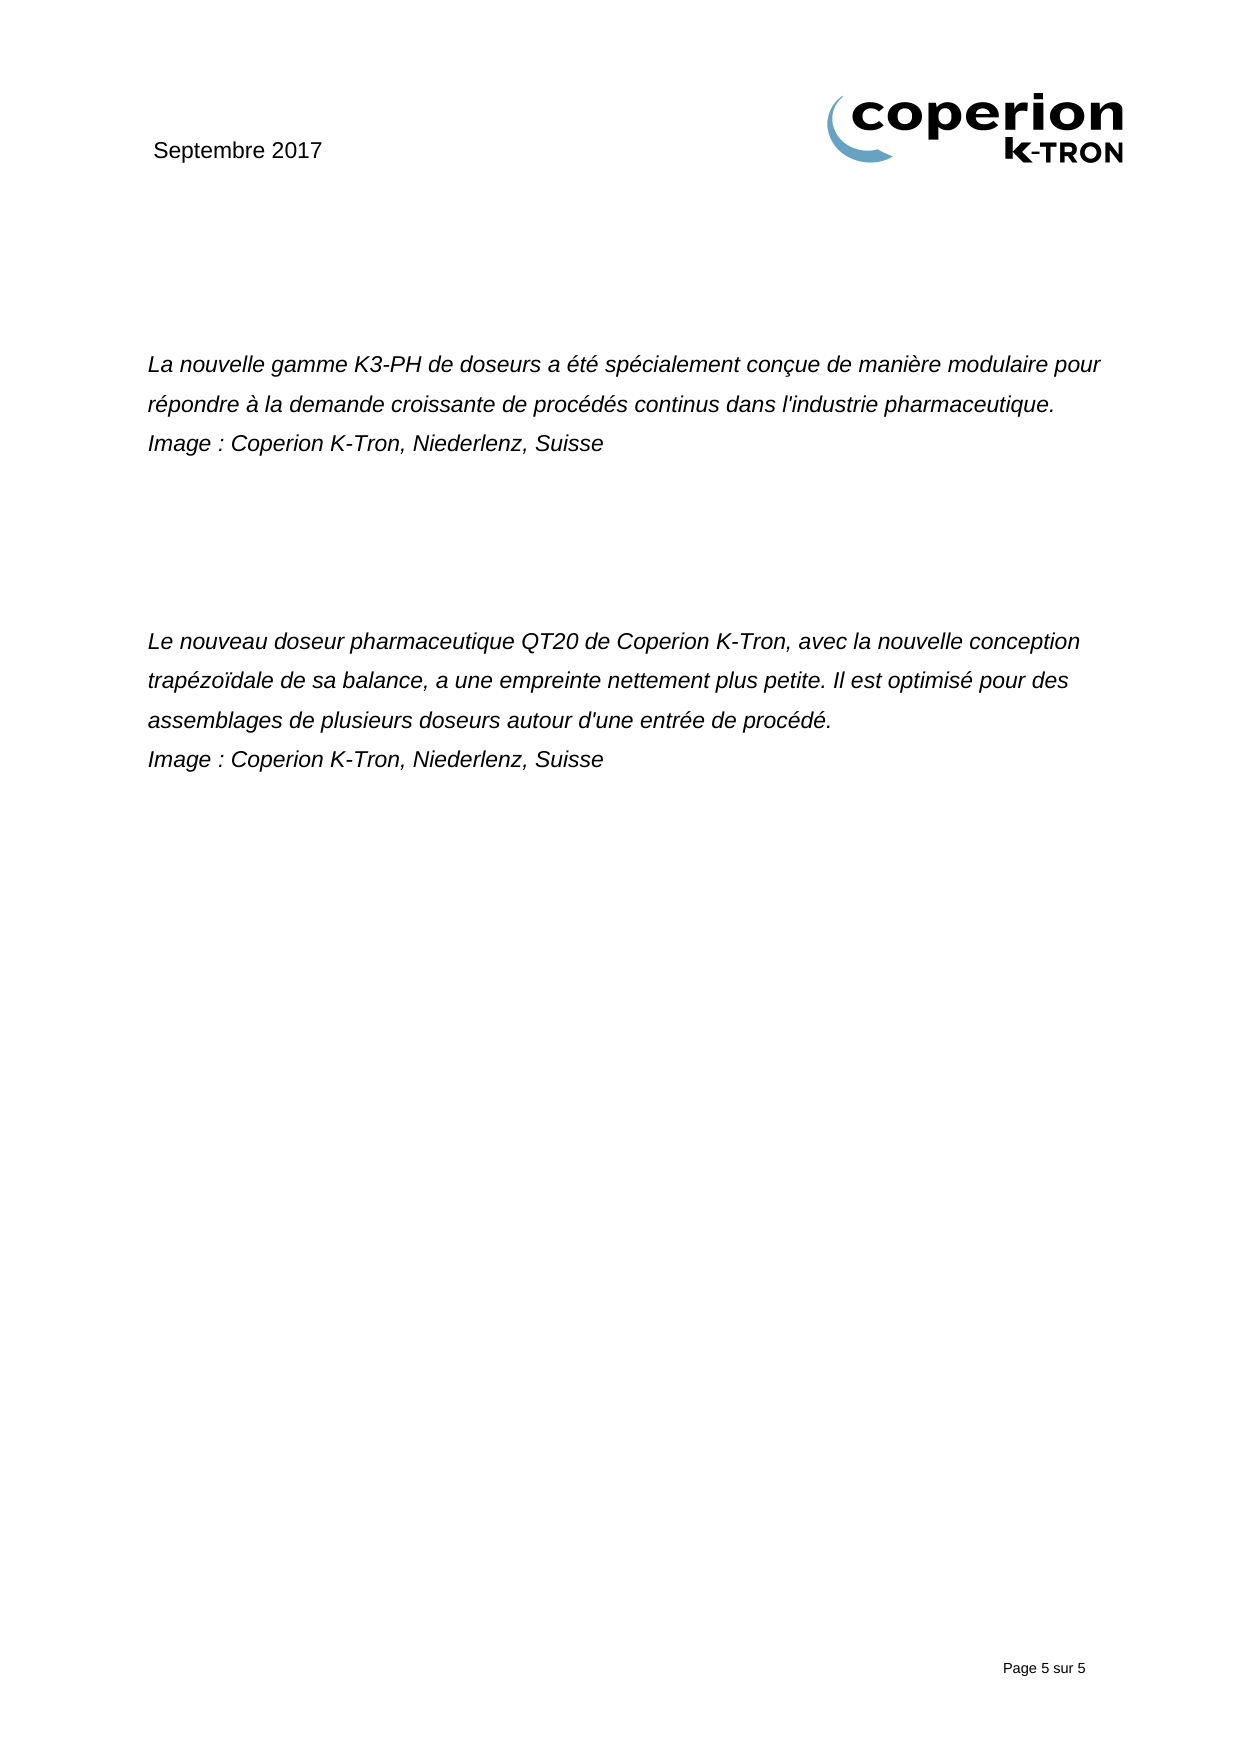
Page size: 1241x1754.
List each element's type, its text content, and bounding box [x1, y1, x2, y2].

text Image : Coperion K-Tron, Niederlenz, Suisse [148, 746, 1122, 772]
text Image : Coperion K-Tron, Niederlenz, Suisse [148, 430, 1122, 457]
picture [827, 93, 1123, 163]
text La nouvelle gamme K3-PH de doseurs a été spécialement conçue de manière modulaire pour répondre à la demande croissante de procédés continus dans l'industrie pharmaceutique. [148, 351, 1122, 417]
text Le nouveau doseur pharmaceutique QT20 de Coperion K-Tron, avec la nouvelle conception trapézoïdale de sa balance, a une empreinte nettement plus petite. Il est optimisé pour des assemblages de plusieurs doseurs autour d'une entrée de procédé. [148, 628, 1122, 733]
